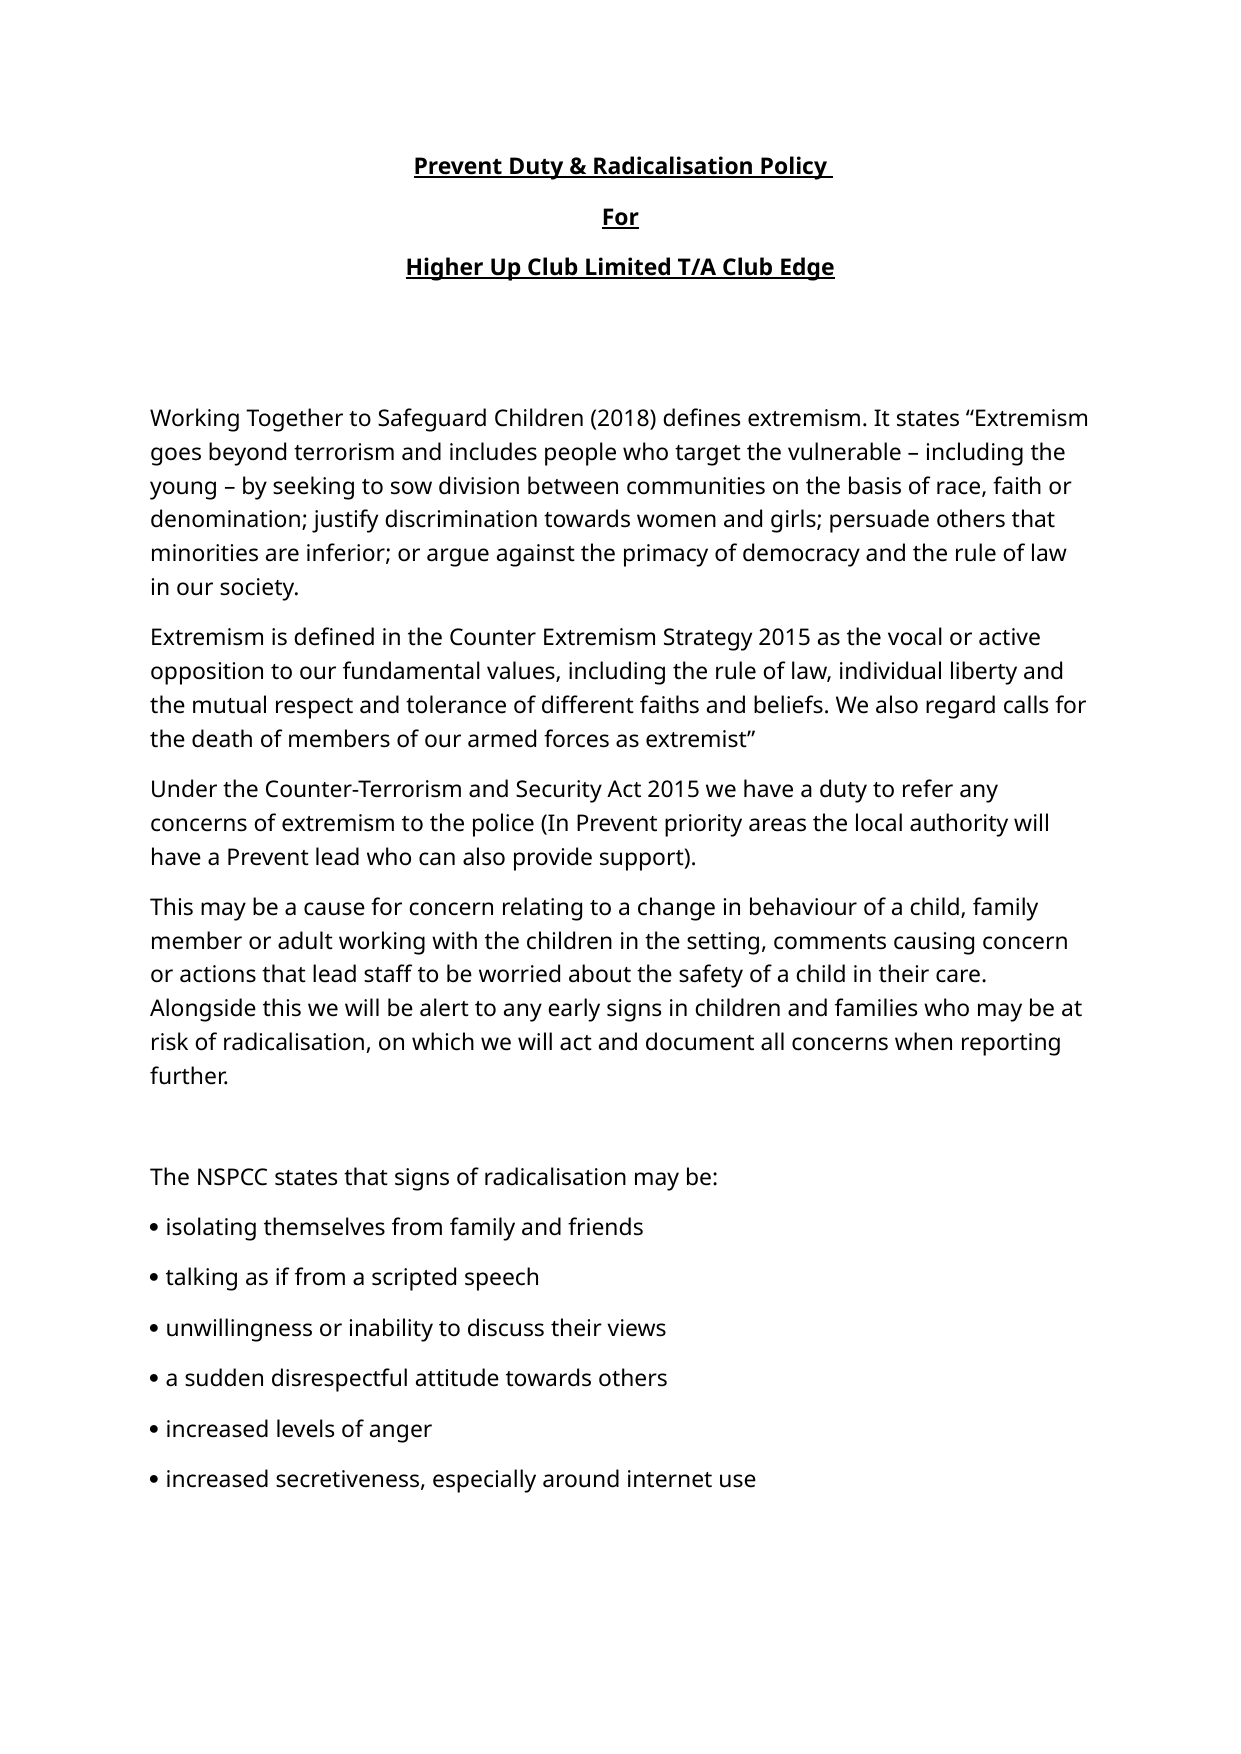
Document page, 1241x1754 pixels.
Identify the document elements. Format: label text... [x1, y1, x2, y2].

text talking as if from a scripted speech [150, 1261, 1090, 1292]
text This may be a cause for concern relating to a change in behaviour of a child, family member or adult working with the children in the setting, comments causing concern or actions that lead staff to be worried about the safety of a child in their care. Alongside this we will be alert to any early signs in children and families who may be at risk of radicalisation, on which we will act and document all concerns when reporting further. [150, 891, 1090, 1091]
text The NSPCC states that signs of radicalisation may be: [150, 1160, 1090, 1192]
text For [150, 200, 1090, 232]
text isolating themselves from family and friends [150, 1211, 1090, 1242]
text a sudden disrespectful attitude towards others [150, 1362, 1090, 1393]
text increased secretiveness, especially around internet use [150, 1463, 1090, 1494]
text Working Together to Safeguard Children (2018) defines extremism. It states “Extremism goes beyond terrorism and includes people who target the vulnerable – including the young – by seeking to sow division between communities on the basis of race, faith or denomination; justify discrimination towards women and girls; persuade others that minorities are inferior; or argue against the primacy of democracy and the rule of law in our society. [150, 402, 1090, 602]
text Extremism is defined in the Counter Extremism Strategy 2015 as the vocal or active opposition to our fundamental values, including the rule of law, individual liberty and the mutual respect and tolerance of different faiths and beliefs. We also regard calls for the death of members of our armed forces as extremist” [150, 621, 1090, 754]
text Under the Counter-Terrorism and Security Act 2015 we have a duty to refer any concerns of extremism to the police (In Prevent priority areas the local authority will have a Prevent lead who can also provide support). [150, 773, 1090, 872]
text Higher Up Club Limited T/A Club Edge [150, 251, 1090, 282]
text Prevent Duty & Radicalisation Policy [150, 150, 1090, 181]
text increased levels of anger [150, 1412, 1090, 1444]
text unwillingness or inability to discuss their views [150, 1312, 1090, 1343]
